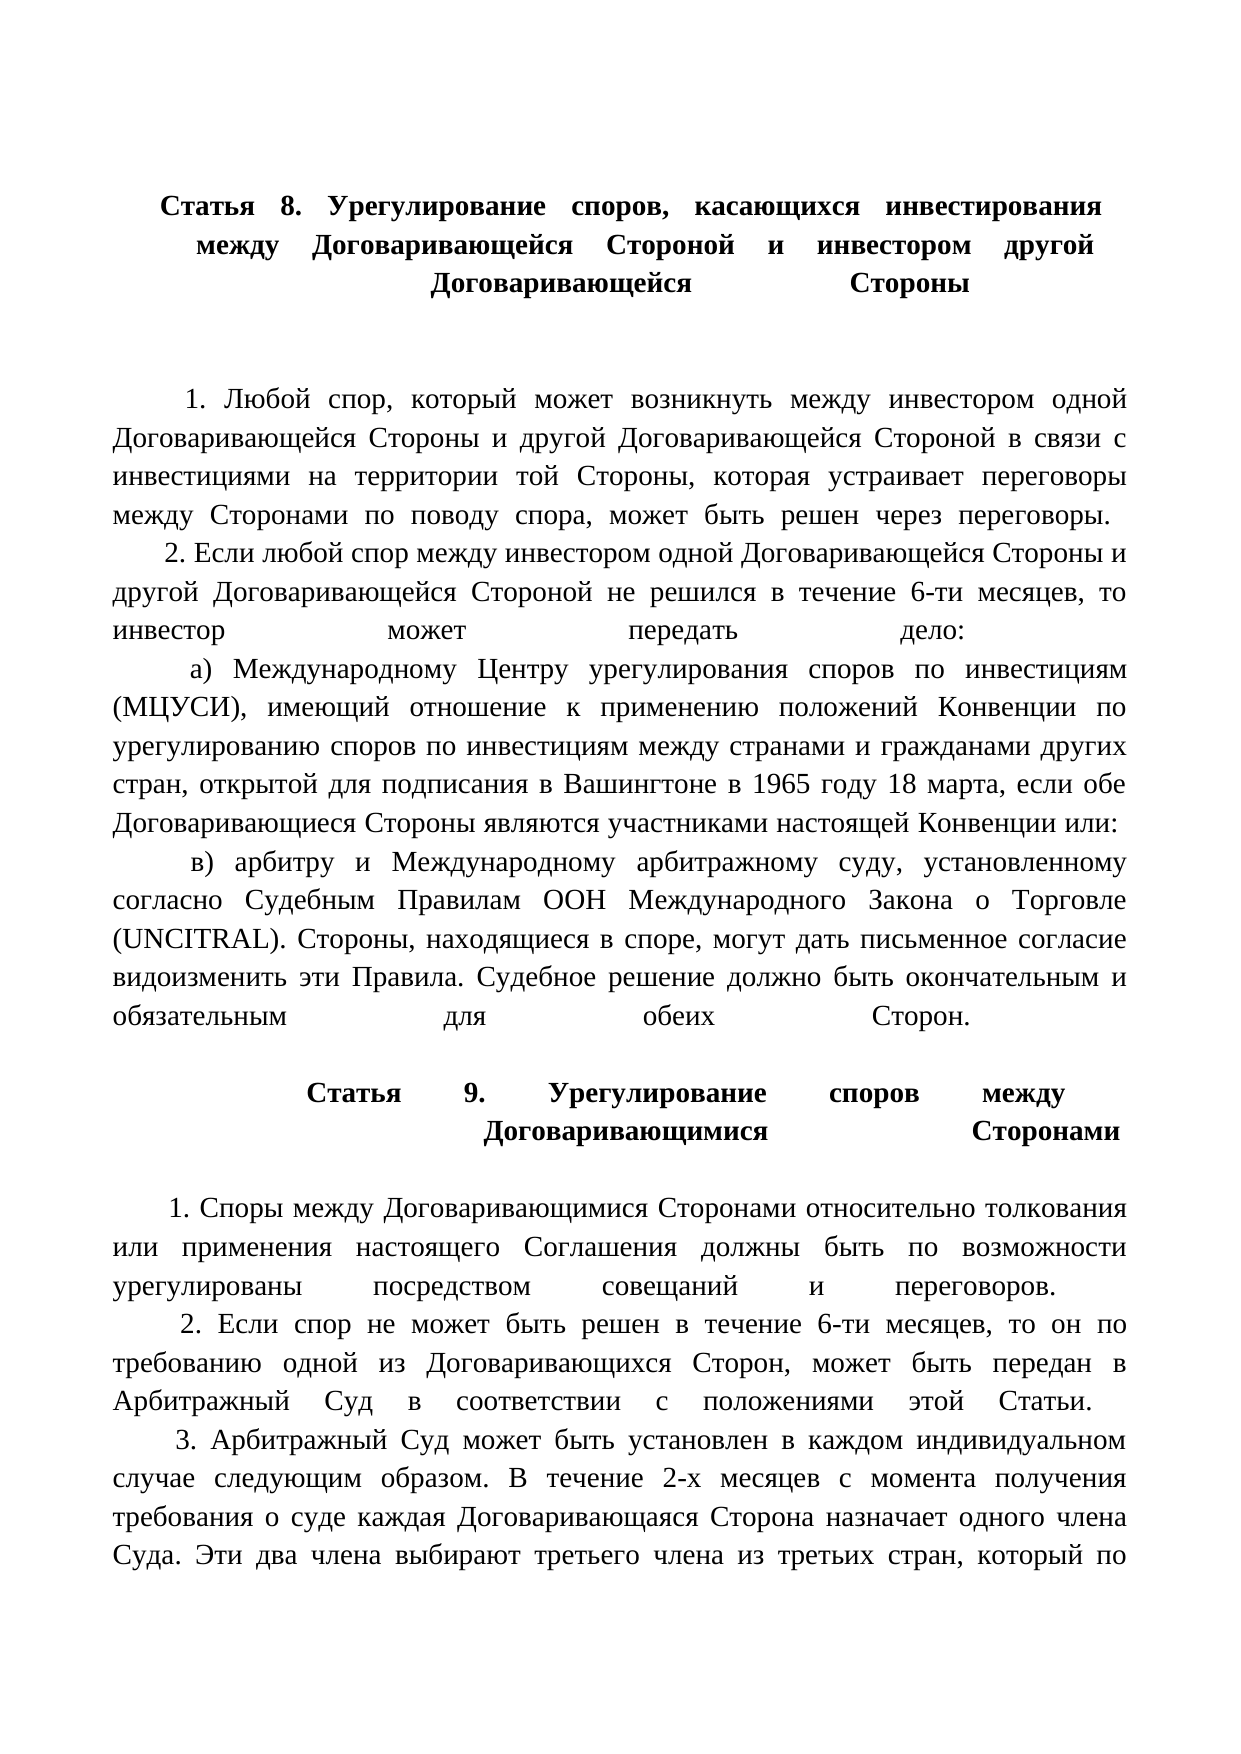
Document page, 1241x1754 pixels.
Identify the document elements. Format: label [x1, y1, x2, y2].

text [112, 150, 1128, 1571]
